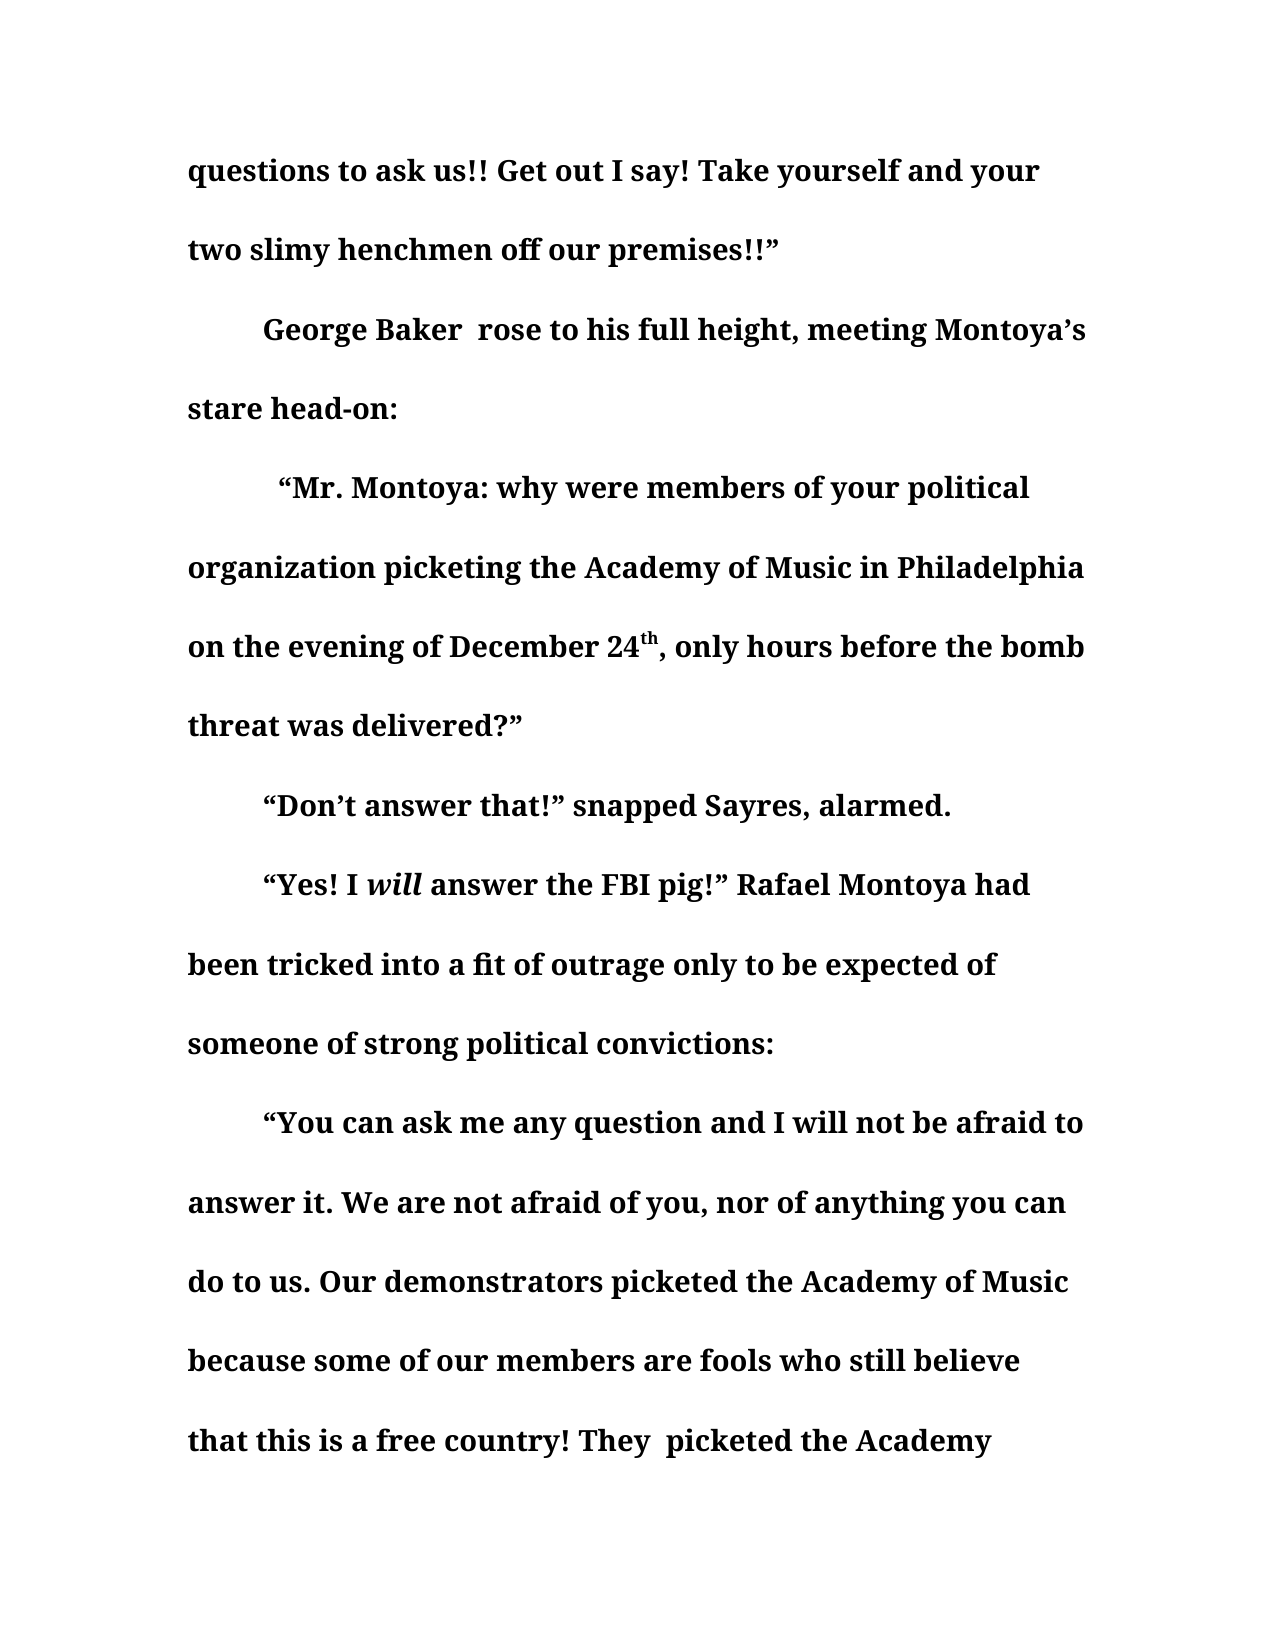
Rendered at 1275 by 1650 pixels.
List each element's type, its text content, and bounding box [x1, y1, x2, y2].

text “Mr. Montoya: why were members of your political organization picketing the Academy of Music in Philadelphia on the evening of December 24th, only hours before the bomb threat was delivered?” [187, 467, 1087, 745]
text “Don’t answer that!” snapped Sayres, alarmed. [187, 785, 1087, 825]
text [187, 150, 1087, 269]
text George Baker rose to his full height, meeting Montoya’s stare head-on: [187, 309, 1087, 428]
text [187, 1102, 1087, 1460]
text “Yes! I will answer the FBI pig!” Rafael Montoya had been tricked into a fit of outrage only to be expected of someone of strong political convictions: [187, 864, 1087, 1063]
